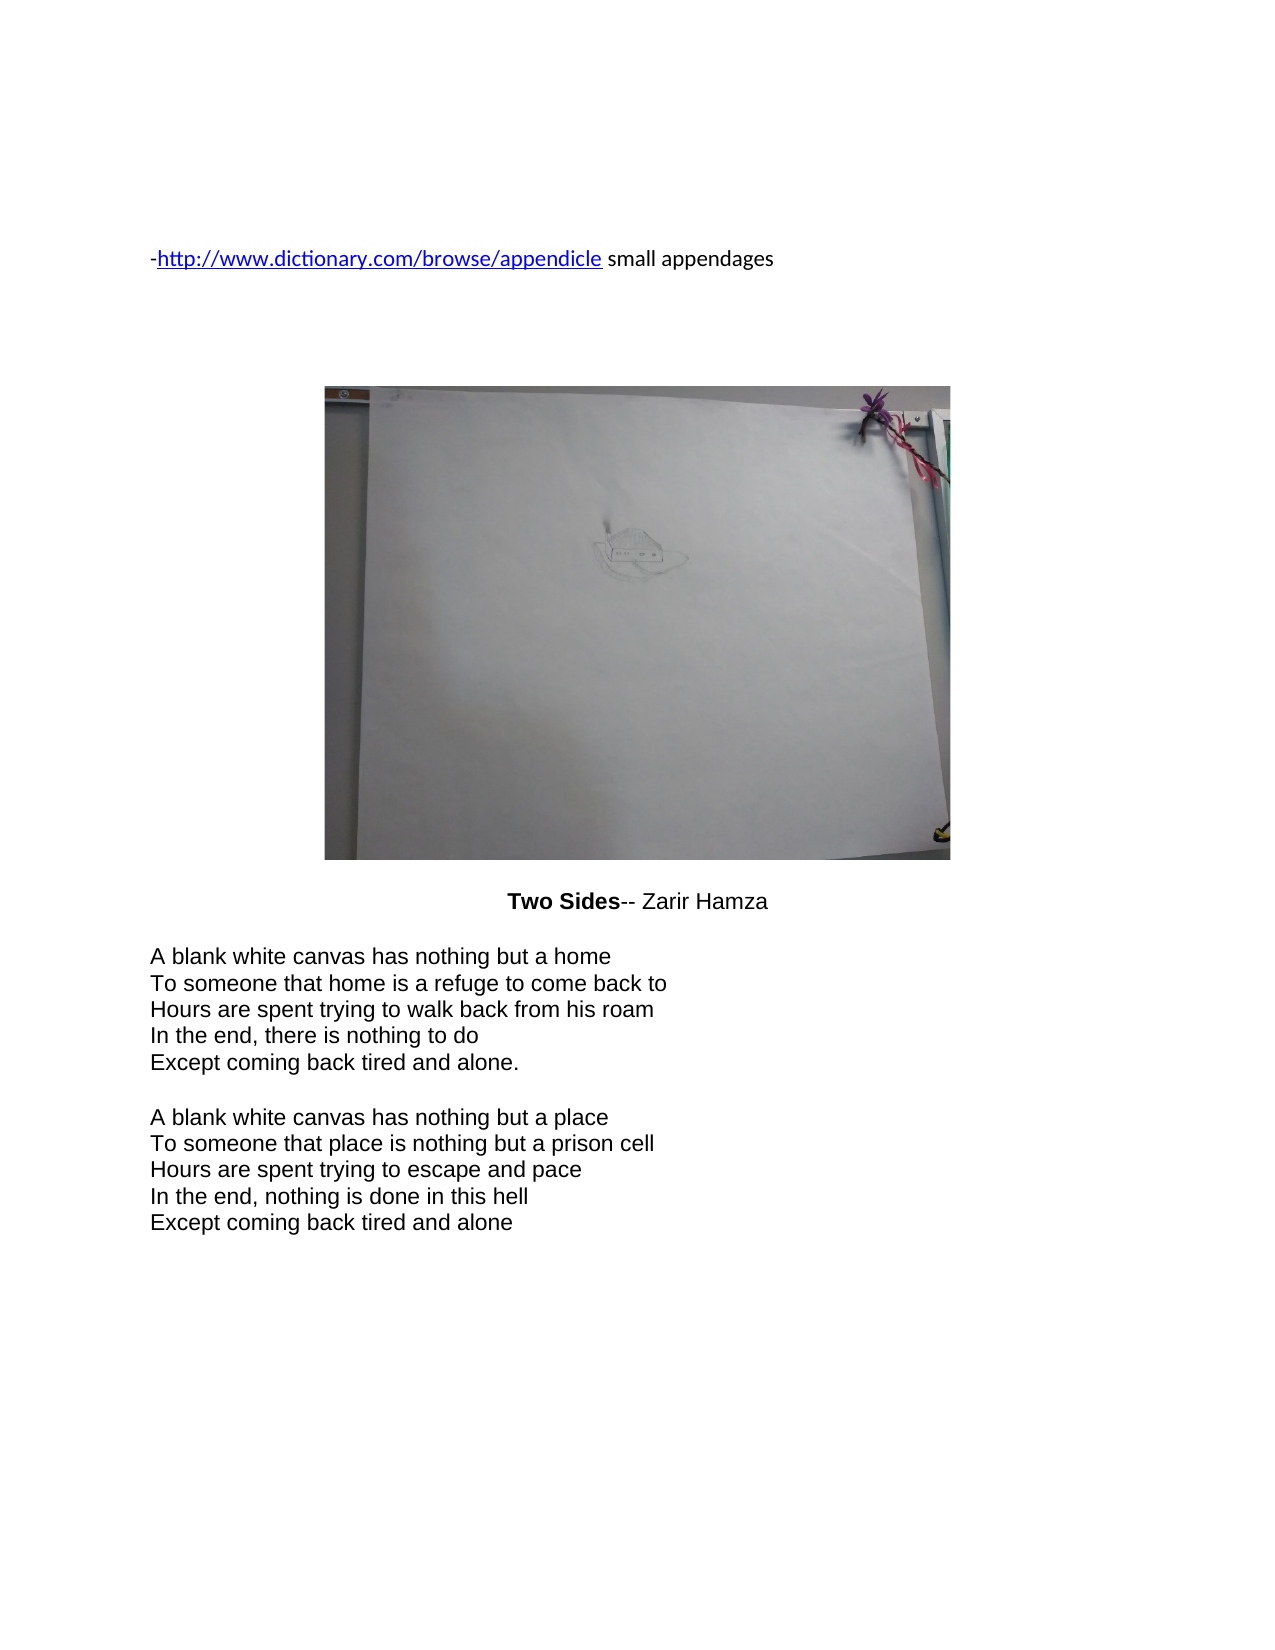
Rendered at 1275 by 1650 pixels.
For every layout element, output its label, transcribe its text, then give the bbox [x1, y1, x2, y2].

text To someone that place is nothing but a prison cell [150, 1130, 1125, 1156]
text Hours are spent trying to walk back from his roam [150, 996, 1125, 1022]
text A blank white canvas has nothing but a home [150, 943, 1125, 969]
text Two Sides-- Zarir Hamza [150, 888, 1125, 914]
text -http://www.dictionary.com/browse/appendicle small appendages [150, 244, 1125, 272]
text In the end, nothing is done in this hell [150, 1183, 1125, 1209]
text In the end, there is nothing to do [150, 1022, 1125, 1048]
text Except coming back tired and alone. [150, 1048, 1125, 1075]
text A blank white canvas has nothing but a place [150, 1104, 1125, 1130]
text Except coming back tired and alone [150, 1209, 1125, 1235]
text Hours are spent trying to escape and pace [150, 1156, 1125, 1183]
text To someone that home is a refuge to come back to [150, 969, 1125, 996]
picture [324, 386, 951, 860]
